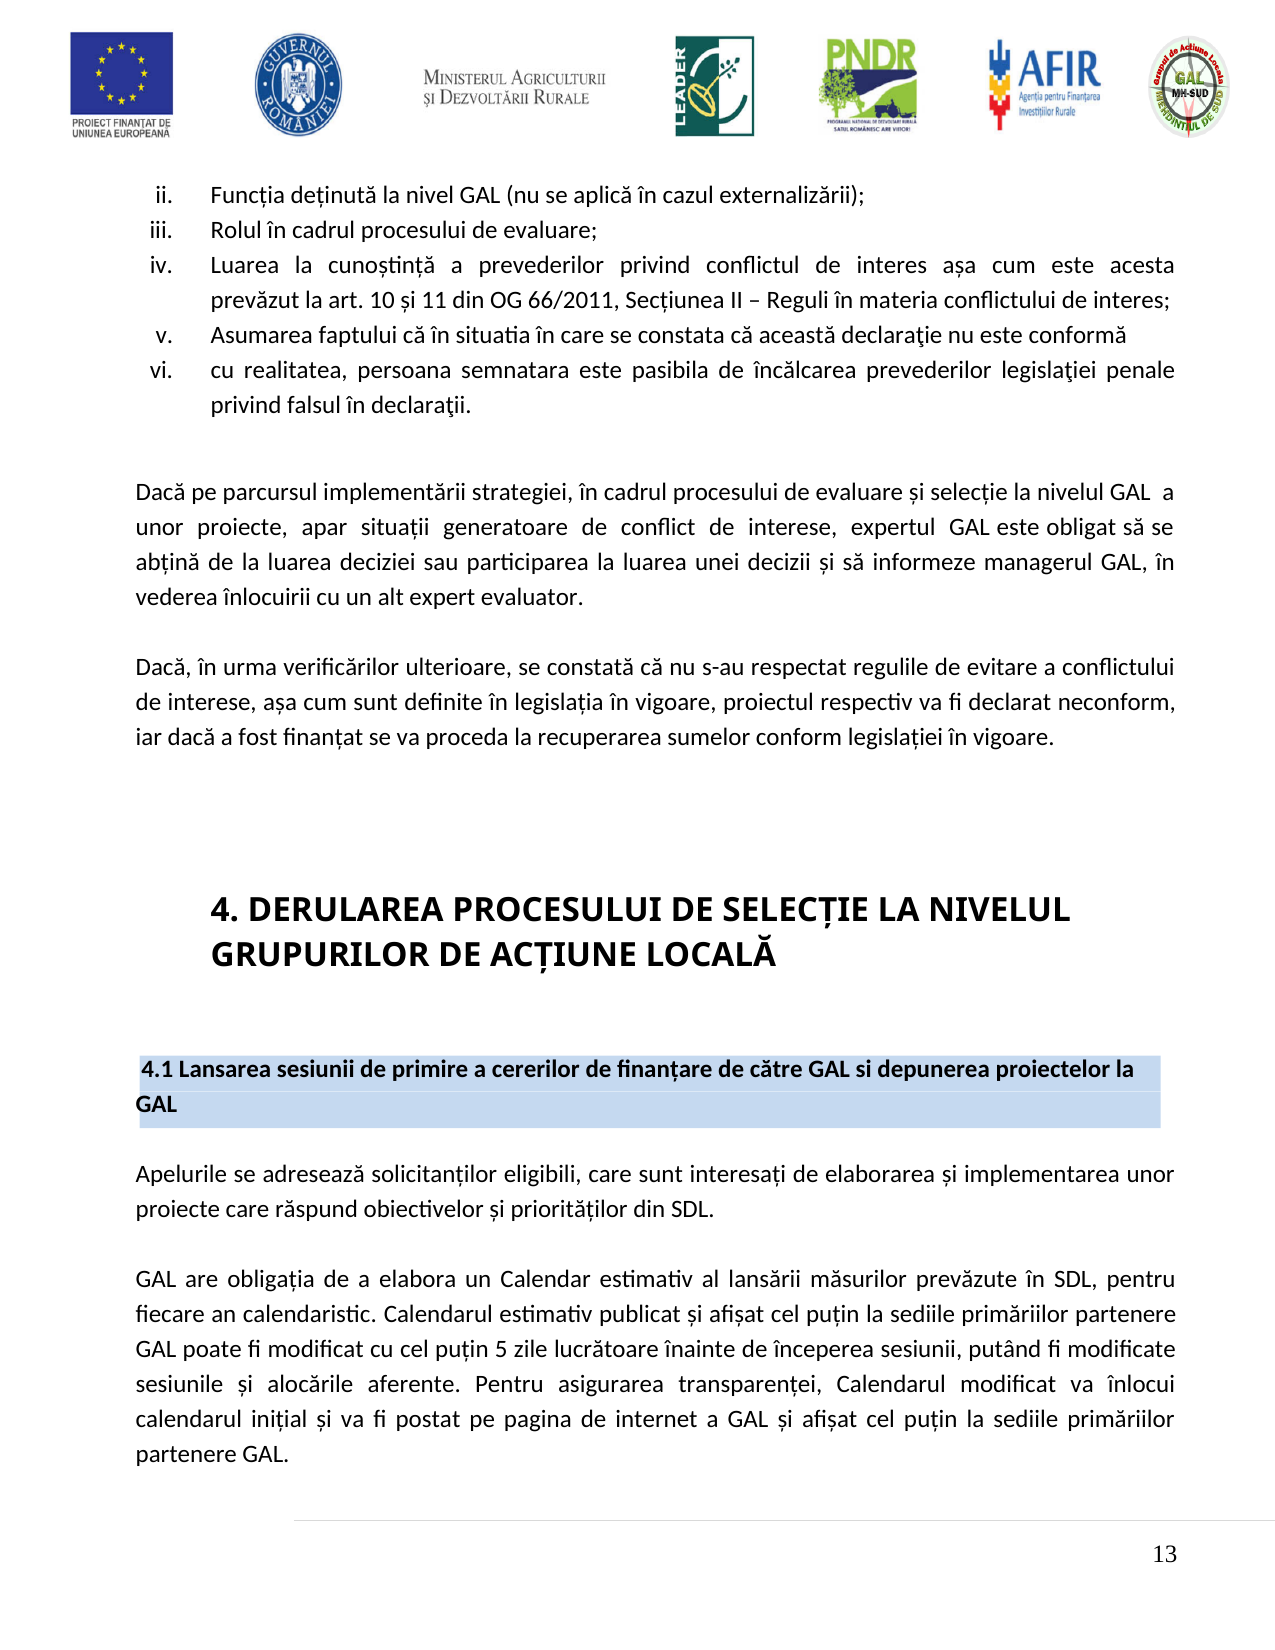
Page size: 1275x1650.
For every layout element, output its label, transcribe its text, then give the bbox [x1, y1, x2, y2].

text Dacă pe parcursul implementării strategiei, în cadrul procesului de evaluare și selecție la nivelul GAL a unor proiecte, apar situații generatoare de conflict de interese, expertul GAL este obligat să se abțină de la luarea deciziei sau participarea la luarea unei decizii și să informeze managerul GAL, în vederea înlocuirii cu un alt expert evaluator. [135, 476, 1177, 611]
text 4.1 Lansarea sesiunii de primire a cererilor de finanțare de către GAL si depunerea proiectelor la [135, 1053, 1177, 1083]
list Funcția deținută la nivel GAL (nu se aplică în cazul externalizării); [173, 179, 1177, 210]
list cu realitatea, persoana semnatara este pasibila de încălcarea prevederilor legislaţiei penale privind falsul în declaraţii. [173, 354, 1177, 420]
list Asumarea faptului că în situatia în care se constata că această declaraţie nu este conformă [173, 319, 1177, 350]
text Dacă, în urma verificărilor ulterioare, se constată că nu s-au respectat regulile de evitare a conflictului de interese, așa cum sunt definite în legislația în vigoare, proiectul respectiv va fi declarat neconform, iar dacă a fost finanțat se va proceda la recuperarea sumelor conform legislației în vigoare. [135, 651, 1177, 751]
list Luarea la cunoștință a prevederilor privind conflictul de interes așa cum este acesta prevăzut la art. 10 și 11 din OG 66/2011, Secțiunea II – Reguli în materia conflictului de interes; [173, 249, 1177, 315]
picture [42, 24, 1250, 137]
text Apelurile se adresează solicitanților eligibili, care sunt interesați de elaborarea și implementarea unor proiecte care răspund obiectivelor și priorităților din SDL. [135, 1158, 1177, 1223]
subtitle 4. DERULAREA PROCESULUI DE SELECȚIE LA NIVELUL GRUPURILOR DE ACȚIUNE LOCALĂ [210, 886, 1177, 977]
text GAL are obligația de a elabora un Calendar estimativ al lansării măsurilor prevăzute în SDL, pentru fiecare an calendaristic. Calendarul estimativ publicat și afișat cel puțin la sediile primăriilor partenere GAL poate fi modificat cu cel puțin 5 zile lucrătoare înainte de începerea sesiunii, putând fi modificate sesiunile și alocările aferente. Pentru asigurarea transparenței, Calendarul modificat va înlocui calendarul inițial și va fi postat pe pagina de internet a GAL și afișat cel puțin la sediile primăriilor partenere GAL. [135, 1263, 1177, 1468]
list Rolul în cadrul procesului de evaluare; [173, 214, 1177, 245]
text GAL [135, 1088, 1177, 1118]
